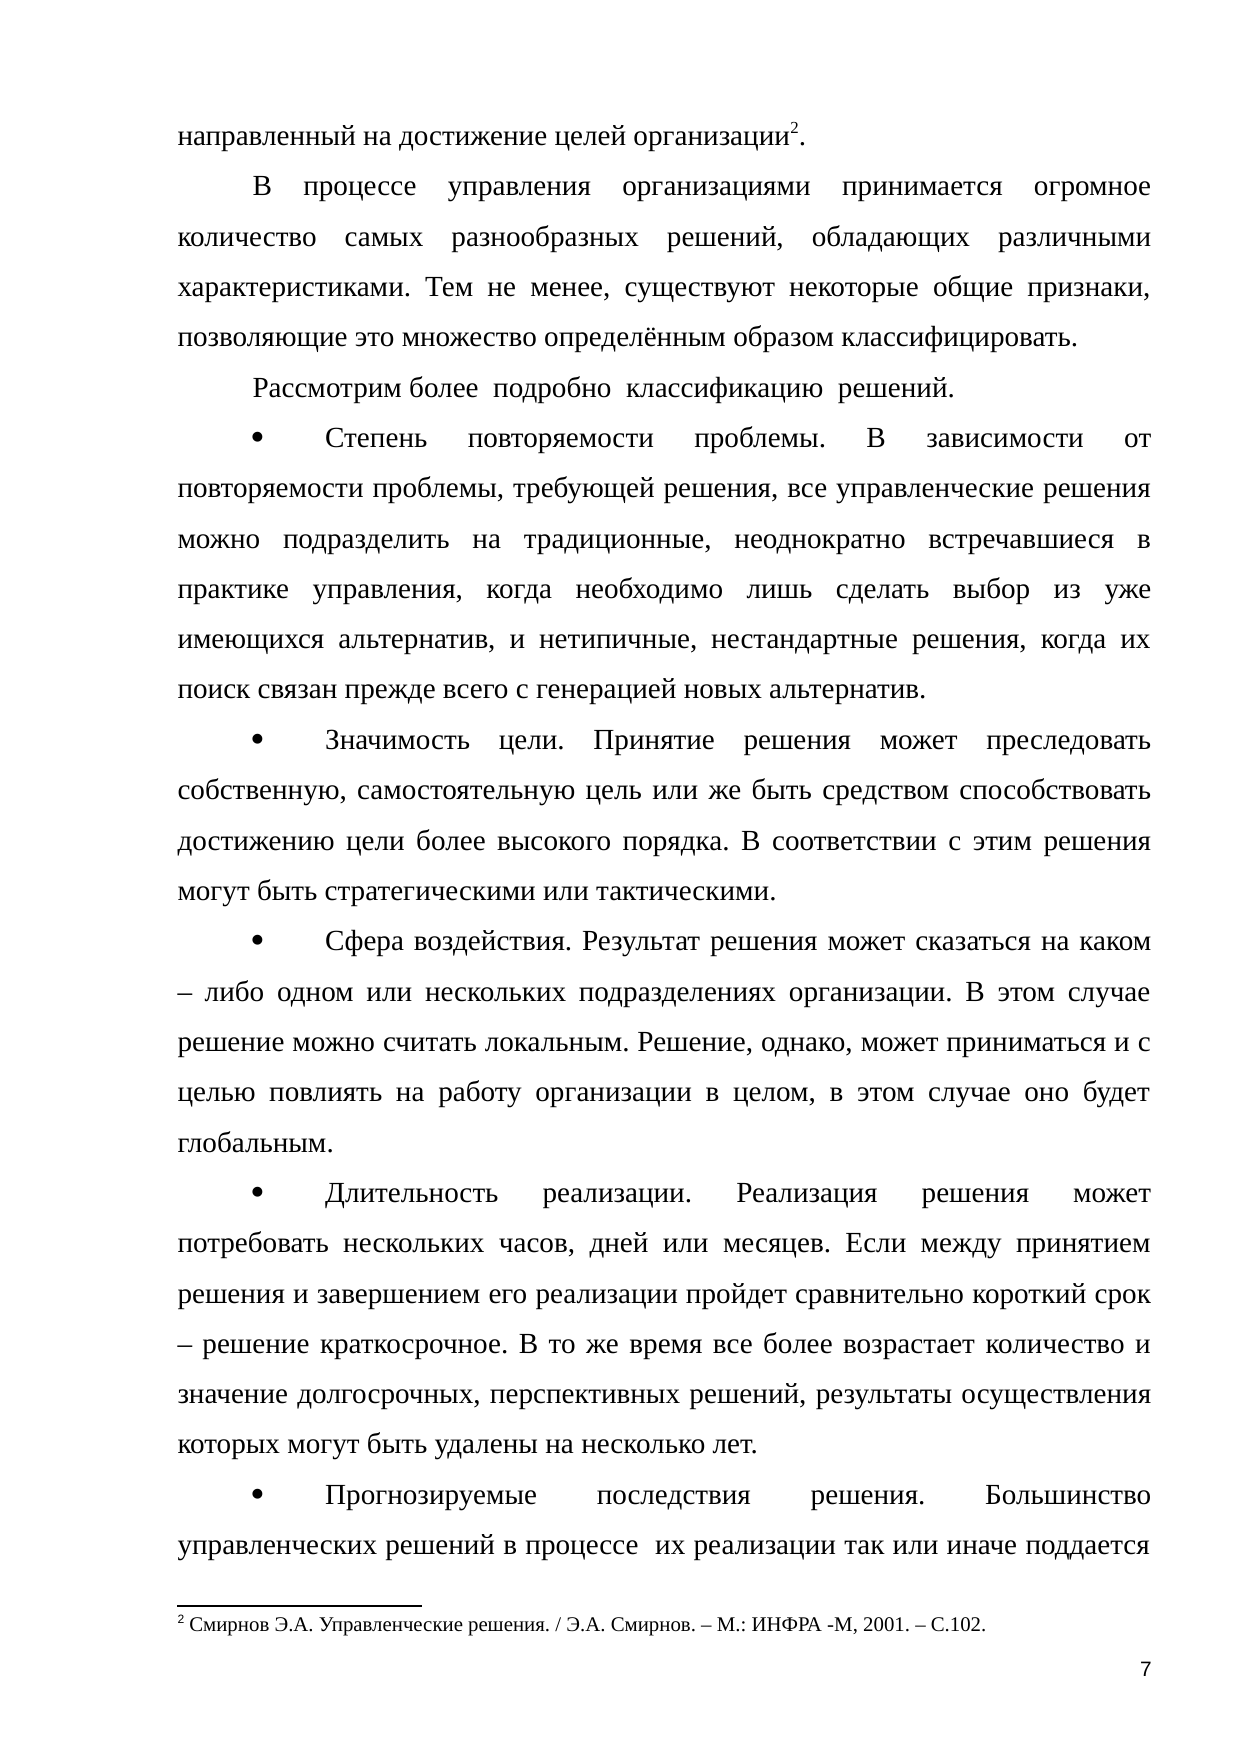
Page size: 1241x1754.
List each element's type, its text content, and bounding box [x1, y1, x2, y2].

text В процессе управления организациями принимается огромное количество самых разнообразных решений, обладающих различными характеристиками. Тем не менее, существуют некоторые общие признаки, позволяющие это множество определённым образом классифицировать. [177, 168, 1152, 353]
text Рассмотрим более подробно классификацию решений. [177, 370, 1152, 403]
list Значимость цели. Принятие решения может преследовать собственную, самостоятельную цель или же быть средством способствовать достижению цели более высокого порядка. В соответствии с этим решения могут быть стратегическими или тактическими. [177, 722, 1152, 907]
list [177, 1477, 1152, 1561]
list Степень повторяемости проблемы. В зависимости от повторяемости проблемы, требующей решения, все управленческие решения можно подразделить на традиционные, неоднократно встречавшиеся в практике управления, когда необходимо лишь сделать выбор из уже имеющихся альтернатив, и нетипичные, нестандартные решения, когда их поиск связан прежде всего с генерацией новых альтернатив. [177, 420, 1152, 705]
list Длительность реализации. Реализация решения может потребовать нескольких часов, дней или месяцев. Если между принятием решения и завершением его реализации пройдет сравнительно короткий срок – решение краткосрочное. В то же время все более возрастает количество и значение долгосрочных, перспективных решений, результаты осуществления которых могут быть удалены на несколько лет. [177, 1175, 1152, 1460]
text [177, 118, 1152, 152]
list Сфера воздействия. Результат решения может сказаться на каком – либо одном или нескольких подразделениях организации. В этом случае решение можно считать локальным. Решение, однако, может приниматься и с целью повлиять на работу организации в целом, в этом случае оно будет глобальным. [177, 923, 1152, 1158]
